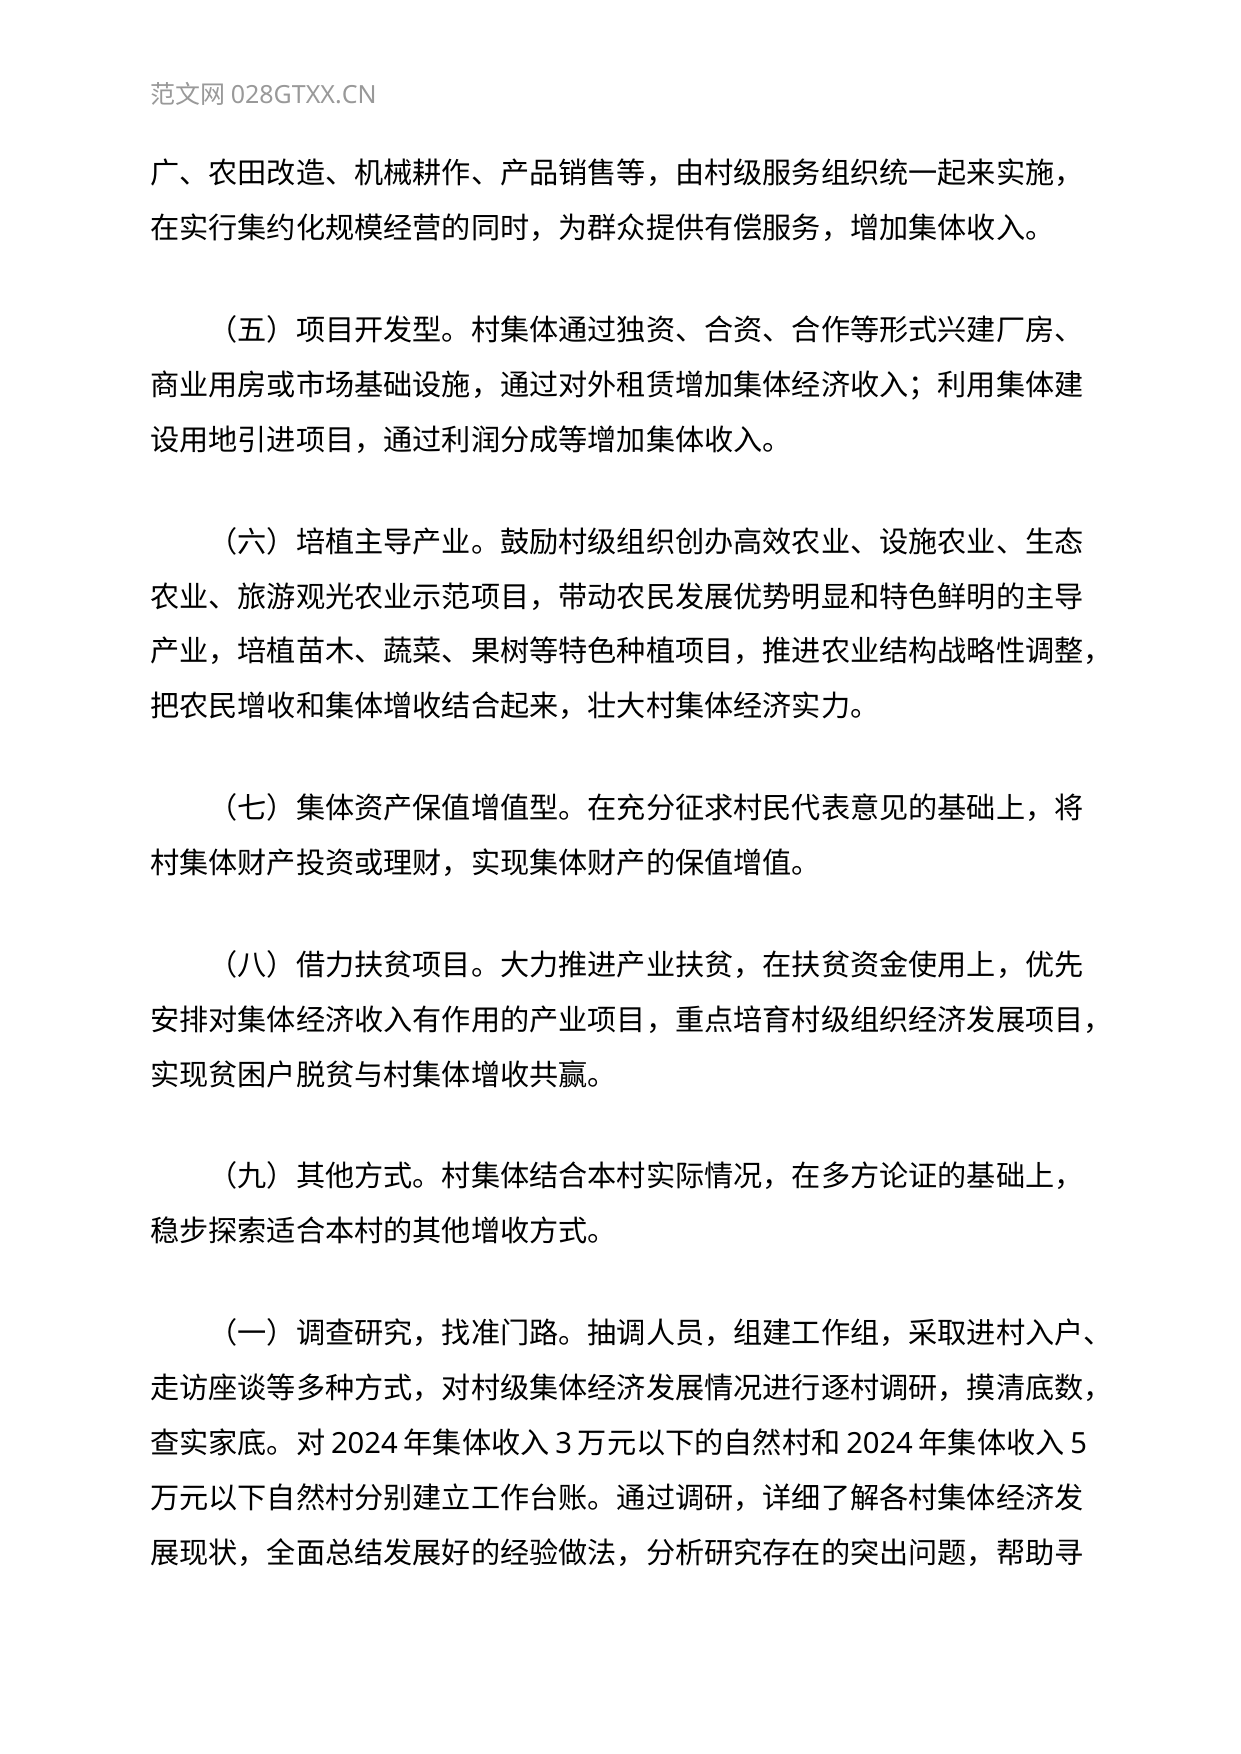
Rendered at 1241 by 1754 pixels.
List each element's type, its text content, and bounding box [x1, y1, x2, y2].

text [150, 150, 1090, 247]
text （七）集体资产保值增值型。在充分征求村民代表意见的基础上，将村集体财产投资或理财，实现集体财产的保值增值。 [150, 785, 1090, 882]
text （九）其他方式。村集体结合本村实际情况，在多方论证的基础上，稳步探索适合本村的其他增收方式。 [150, 1153, 1090, 1250]
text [150, 1309, 1090, 1572]
text （五）项目开发型。村集体通过独资、合资、合作等形式兴建厂房、商业用房或市场基础设施，通过对外租赁增加集体经济收入；利用集体建设用地引进项目，通过利润分成等增加集体收入。 [150, 307, 1090, 459]
text （八）借力扶贫项目。大力推进产业扶贫，在扶贫资金使用上，优先安排对集体经济收入有作用的产业项目，重点培育村级组织经济发展项目，实现贫困户脱贫与村集体增收共赢。 [150, 941, 1090, 1093]
text （六）培植主导产业。鼓励村级组织创办高效农业、设施农业、生态农业、旅游观光农业示范项目，带动农民发展优势明显和特色鲜明的主导产业，培植苗木、蔬菜、果树等特色种植项目，推进农业结构战略性调整，把农民增收和集体增收结合起来，壮大村集体经济实力。 [150, 518, 1090, 725]
